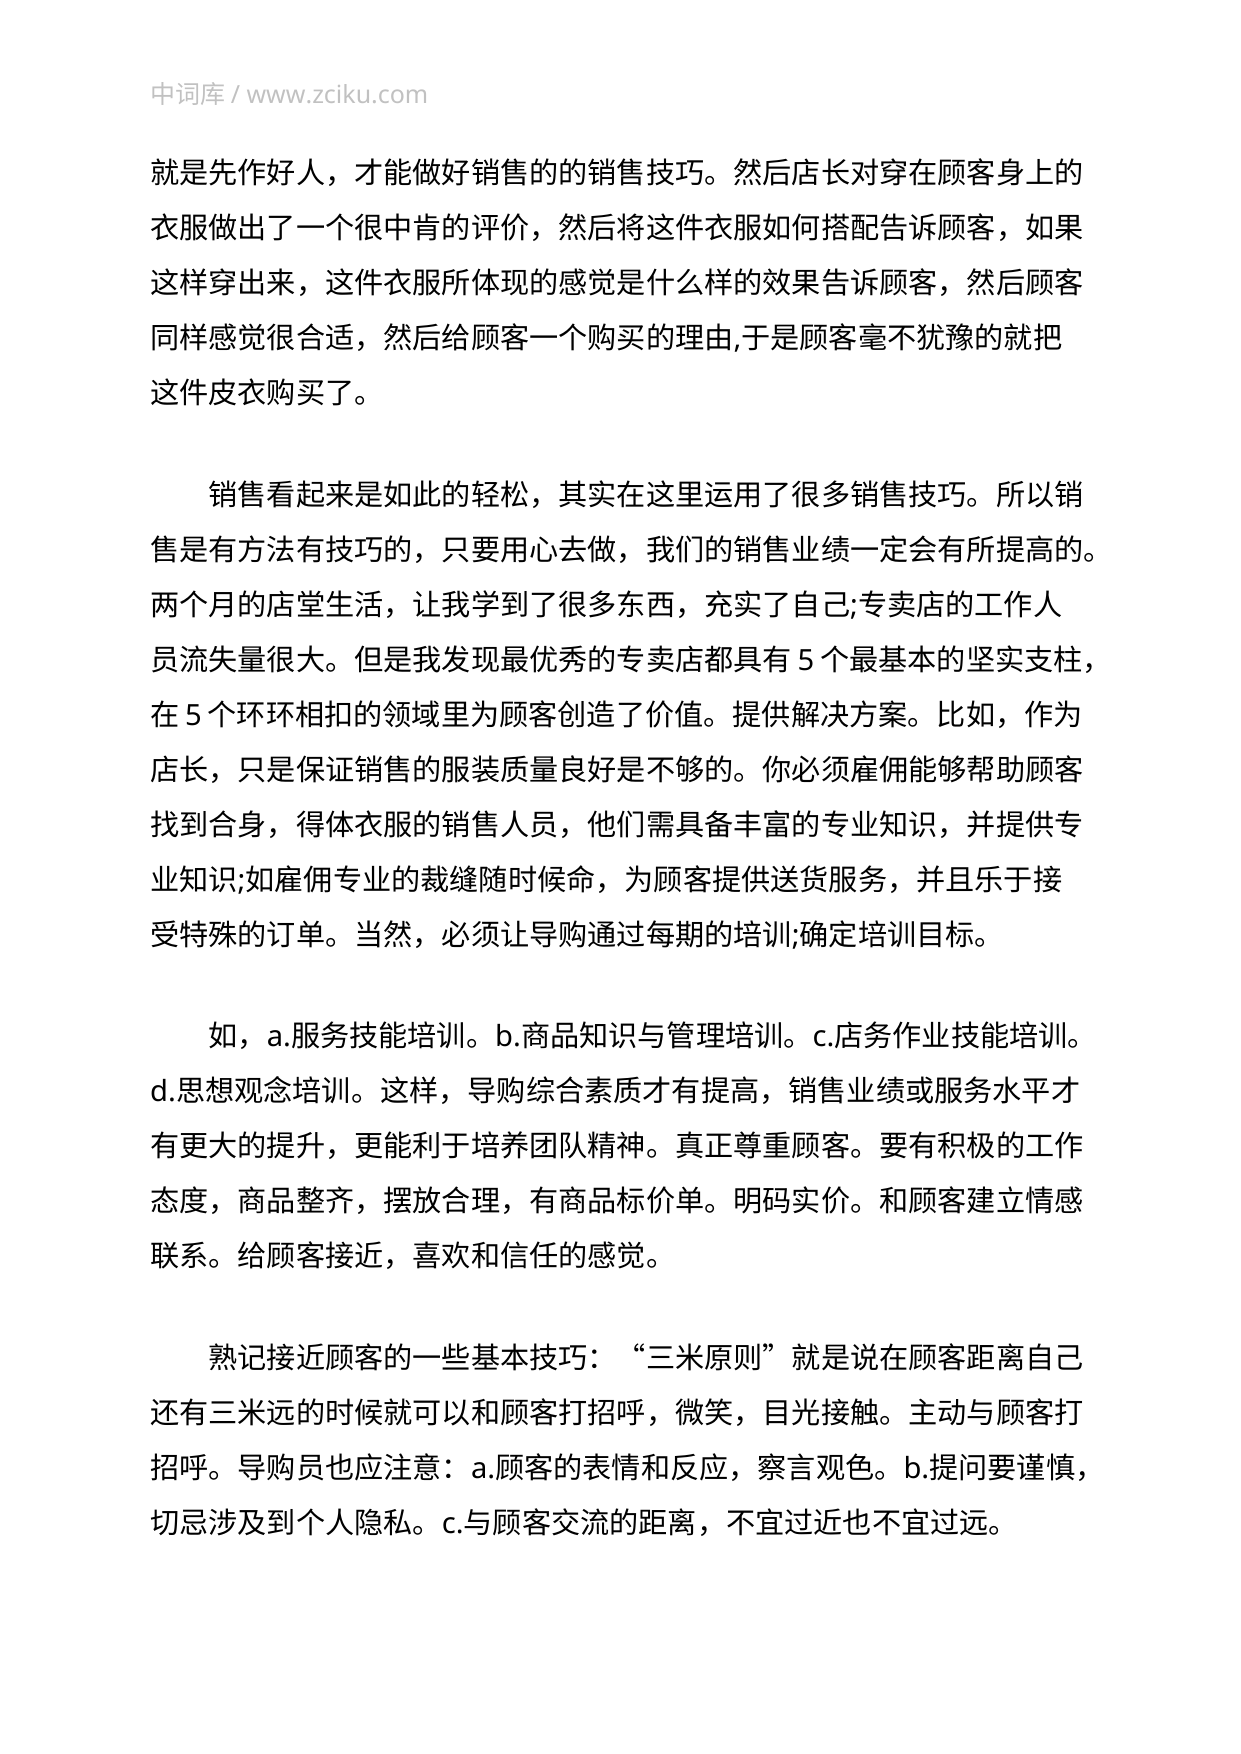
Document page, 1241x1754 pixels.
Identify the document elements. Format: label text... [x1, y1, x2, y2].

text 销售看起来是如此的轻松，其实在这里运用了很多销售技巧。所以销售是有方法有技巧的，只要用心去做，我们的销售业绩一定会有所提高的。两个月的店堂生活，让我学到了很多东西，充实了自己;专卖店的工作人员流失量很大。但是我发现最优秀的专卖店都具有5个最基本的坚实支柱，在5个环环相扣的领域里为顾客创造了价值。提供解决方案。比如，作为店长，只是保证销售的服装质量良好是不够的。你必须雇佣能够帮助顾客找到合身，得体衣服的销售人员，他们需具备丰富的专业知识，并提供专业知识;如雇佣专业的裁缝随时候命，为顾客提供送货服务，并且乐于接受特殊的订单。当然，必须让导购通过每期的培训;确定培训目标。 [150, 471, 1090, 953]
text 如，a.服务技能培训。b.商品知识与管理培训。c.店务作业技能培训。d.思想观念培训。这样，导购综合素质才有提高，销售业绩或服务水平才有更大的提升，更能利于培养团队精神。真正尊重顾客。要有积极的工作态度，商品整齐，摆放合理，有商品标价单。明码实价。和顾客建立情感联系。给顾客接近，喜欢和信任的感觉。 [150, 1013, 1090, 1275]
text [150, 150, 1090, 412]
text 熟记接近顾客的一些基本技巧：“三米原则”就是说在顾客距离自己还有三米远的时候就可以和顾客打招呼，微笑，目光接触。主动与顾客打招呼。导购员也应注意：a.顾客的表情和反应，察言观色。b.提问要谨慎，切忌涉及到个人隐私。c.与顾客交流的距离，不宜过近也不宜过远。 [150, 1334, 1090, 1542]
